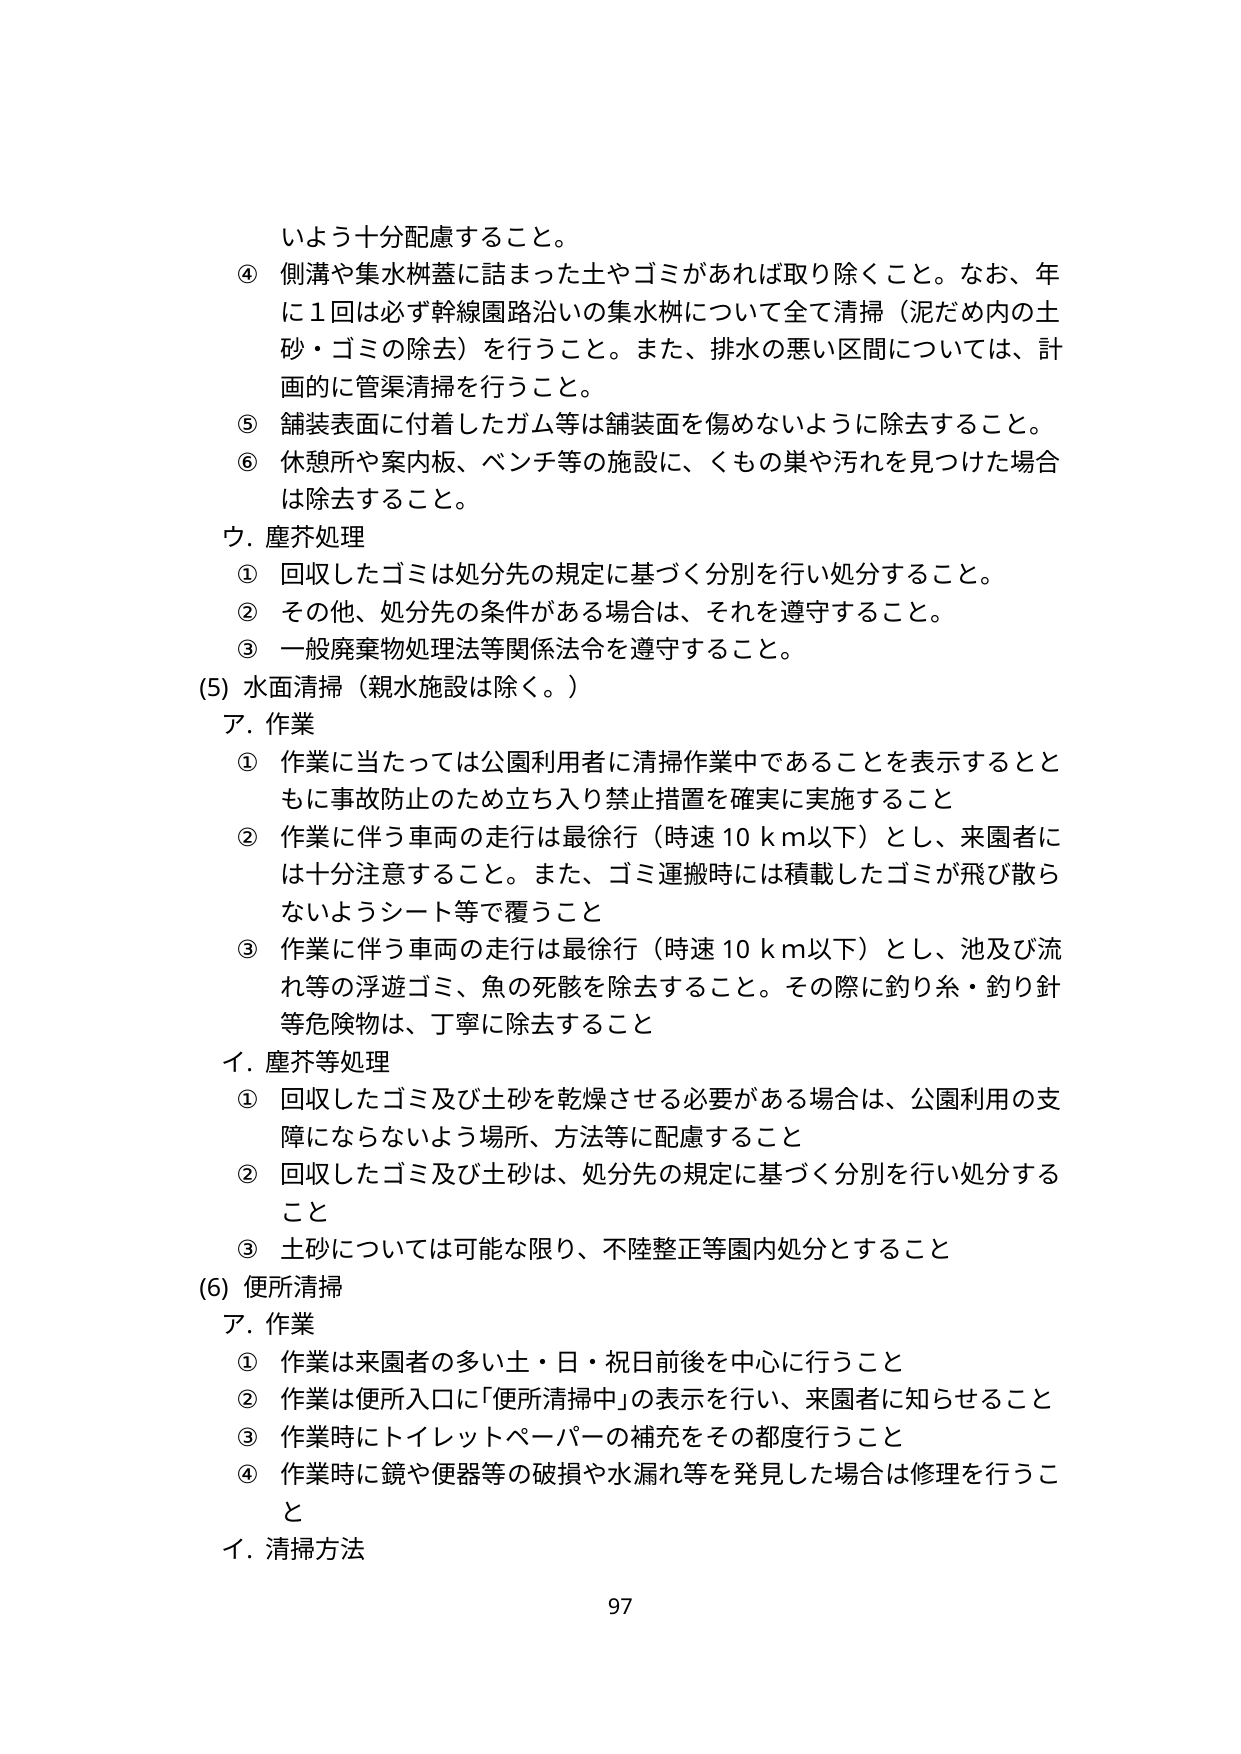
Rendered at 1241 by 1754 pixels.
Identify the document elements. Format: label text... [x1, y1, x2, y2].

list 作業は便所入口に｢便所清掃中｣の表示を行い、来園者に知らせること [236, 1379, 1063, 1417]
list 作業 [221, 1304, 1063, 1342]
list 塵芥等処理 [221, 1042, 1063, 1079]
list 作業に伴う車両の走行は最徐行（時速10ｋｍ以下）とし、池及び流れ等の浮遊ゴミ、魚の死骸を除去すること。その際に釣り糸・釣り針等危険物は、丁寧に除去すること [236, 929, 1063, 1042]
list 作業時にトイレットペーパーの補充をその都度行うこと [236, 1417, 1063, 1454]
list 作業に当たっては公園利用者に清掃作業中であることを表示するとともに事故防止のため立ち入り禁止措置を確実に実施すること [236, 742, 1063, 817]
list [236, 217, 1063, 254]
list 清掃方法 [221, 1529, 1063, 1567]
list 作業 [221, 704, 1063, 742]
list 回収したゴミ及び土砂を乾燥させる必要がある場合は、公園利用の支障にならないよう場所、方法等に配慮すること [236, 1079, 1063, 1154]
list 水面清掃（親水施設は除く。） [199, 667, 1063, 704]
list 休憩所や案内板、ベンチ等の施設に、くもの巣や汚れを見つけた場合は除去すること。 [236, 442, 1063, 517]
list 回収したゴミは処分先の規定に基づく分別を行い処分すること。 [236, 554, 1063, 592]
list 土砂については可能な限り、不陸整正等園内処分とすること [236, 1229, 1063, 1267]
list 作業時に鏡や便器等の破損や水漏れ等を発見した場合は修理を行うこと [236, 1454, 1063, 1529]
list 作業に伴う車両の走行は最徐行（時速10ｋｍ以下）とし、来園者には十分注意すること。また、ゴミ運搬時には積載したゴミが飛び散らないようシート等で覆うこと [236, 817, 1063, 929]
list 作業は来園者の多い土・日・祝日前後を中心に行うこと [236, 1342, 1063, 1379]
list 側溝や集水桝蓋に詰まった土やゴミがあれば取り除くこと。なお、年に１回は必ず幹線園路沿いの集水桝について全て清掃（泥だめ内の土砂・ゴミの除去）を行うこと。また、排水の悪い区間については、計画的に管渠清掃を行うこと。 [236, 254, 1063, 404]
list 塵芥処理 [221, 517, 1063, 554]
list 便所清掃 [199, 1267, 1063, 1304]
list その他、処分先の条件がある場合は、それを遵守すること。 [236, 592, 1063, 629]
list 一般廃棄物処理法等関係法令を遵守すること。 [236, 629, 1063, 667]
list 回収したゴミ及び土砂は、処分先の規定に基づく分別を行い処分すること [236, 1154, 1063, 1229]
list 舗装表面に付着したガム等は舗装面を傷めないように除去すること。 [236, 404, 1063, 442]
